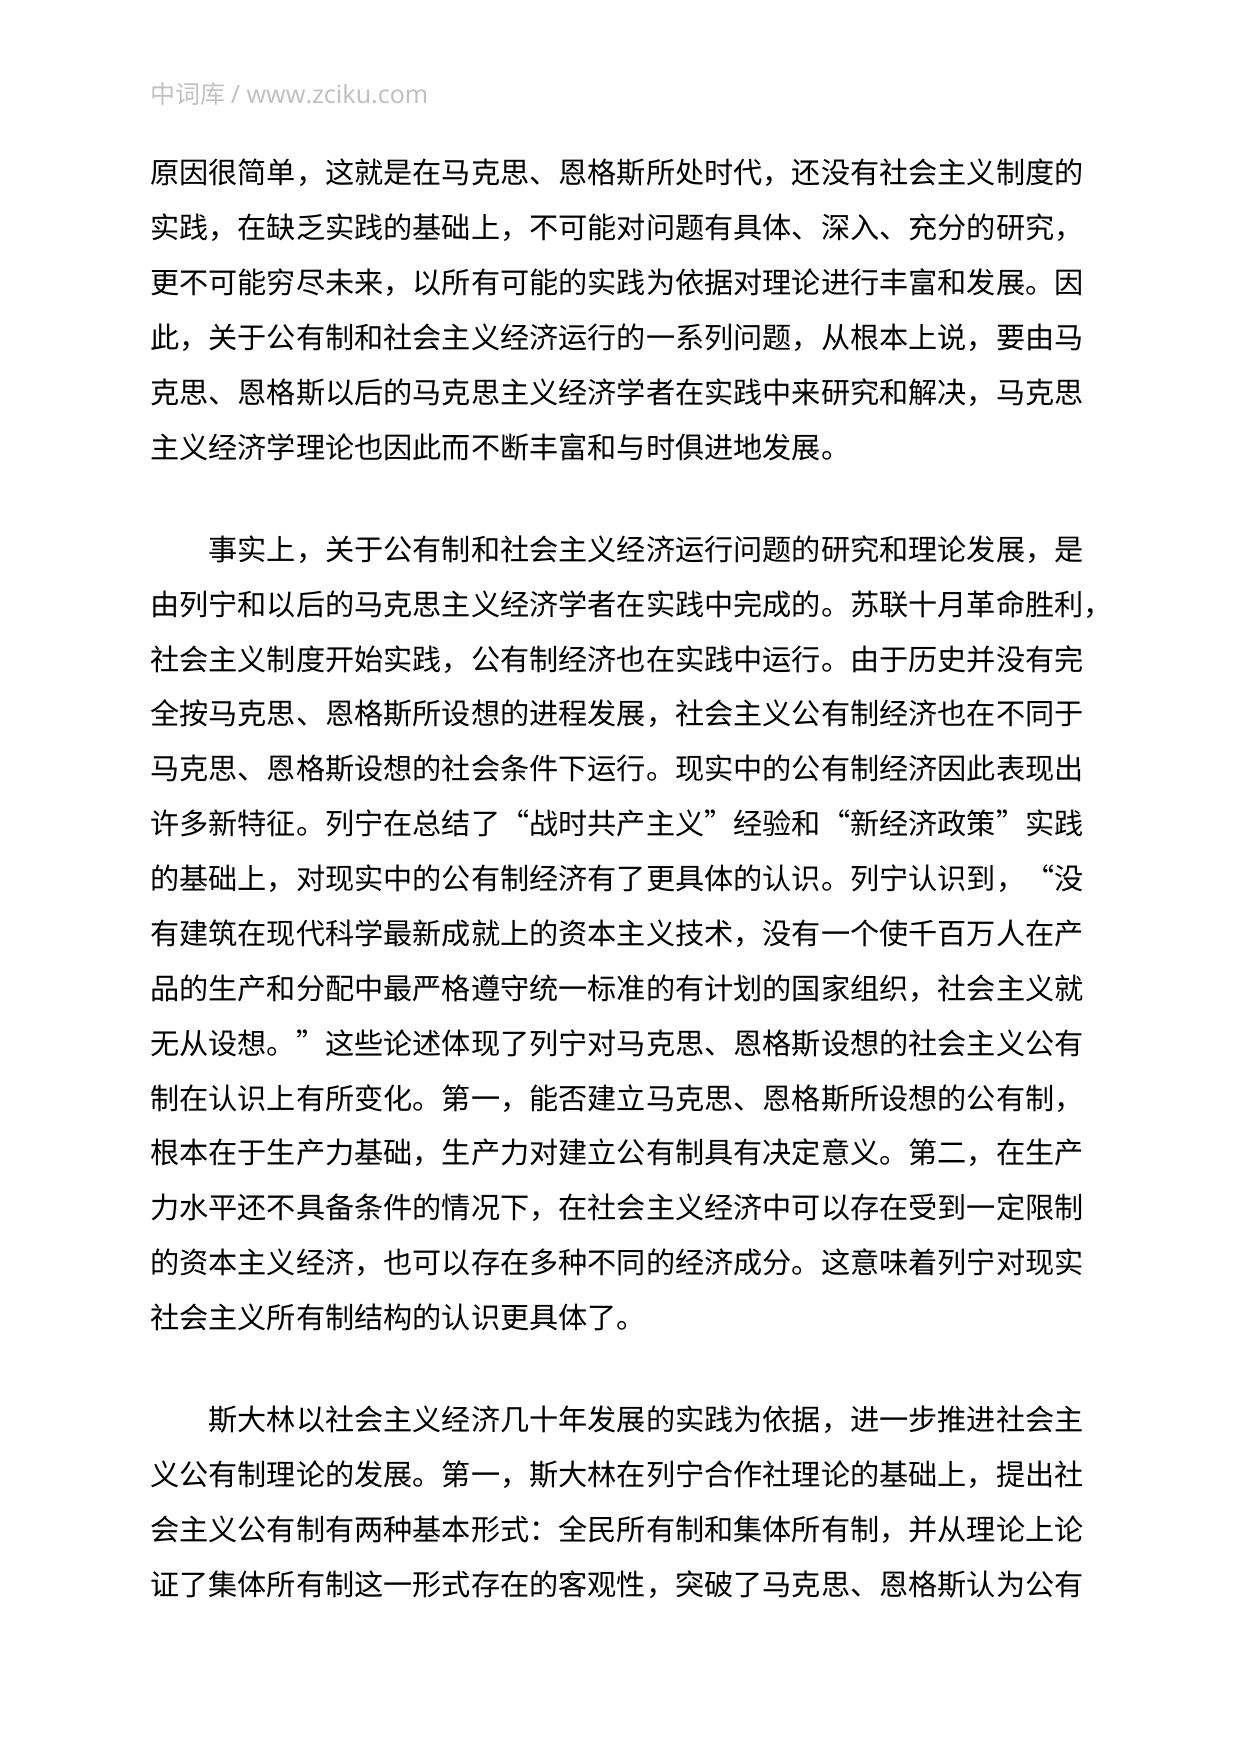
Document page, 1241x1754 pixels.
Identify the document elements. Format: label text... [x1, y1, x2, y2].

text 事实上，关于公有制和社会主义经济运行问题的研究和理论发展，是由列宁和以后的马克思主义经济学者在实践中完成的。苏联十月革命胜利，社会主义制度开始实践，公有制经济也在实践中运行。由于历史并没有完全按马克思、恩格斯所设想的进程发展，社会主义公有制经济也在不同于马克思、恩格斯设想的社会条件下运行。现实中的公有制经济因此表现出许多新特征。列宁在总结了“战时共产主义”经验和“新经济政策”实践的基础上，对现实中的公有制经济有了更具体的认识。列宁认识到，“没有建筑在现代科学最新成就上的资本主义技术，没有一个使千百万人在产品的生产和分配中最严格遵守统一标准的有计划的国家组织，社会主义就无从设想。”这些论述体现了列宁对马克思、恩格斯设想的社会主义公有制在认识上有所变化。第一，能否建立马克思、恩格斯所设想的公有制，根本在于生产力基础，生产力对建立公有制具有决定意义。第二，在生产力水平还不具备条件的情况下，在社会主义经济中可以存在受到一定限制的资本主义经济，也可以存在多种不同的经济成分。这意味着列宁对现实社会主义所有制结构的认识更具体了。 [150, 526, 1090, 1337]
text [150, 1397, 1090, 1603]
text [150, 150, 1090, 467]
